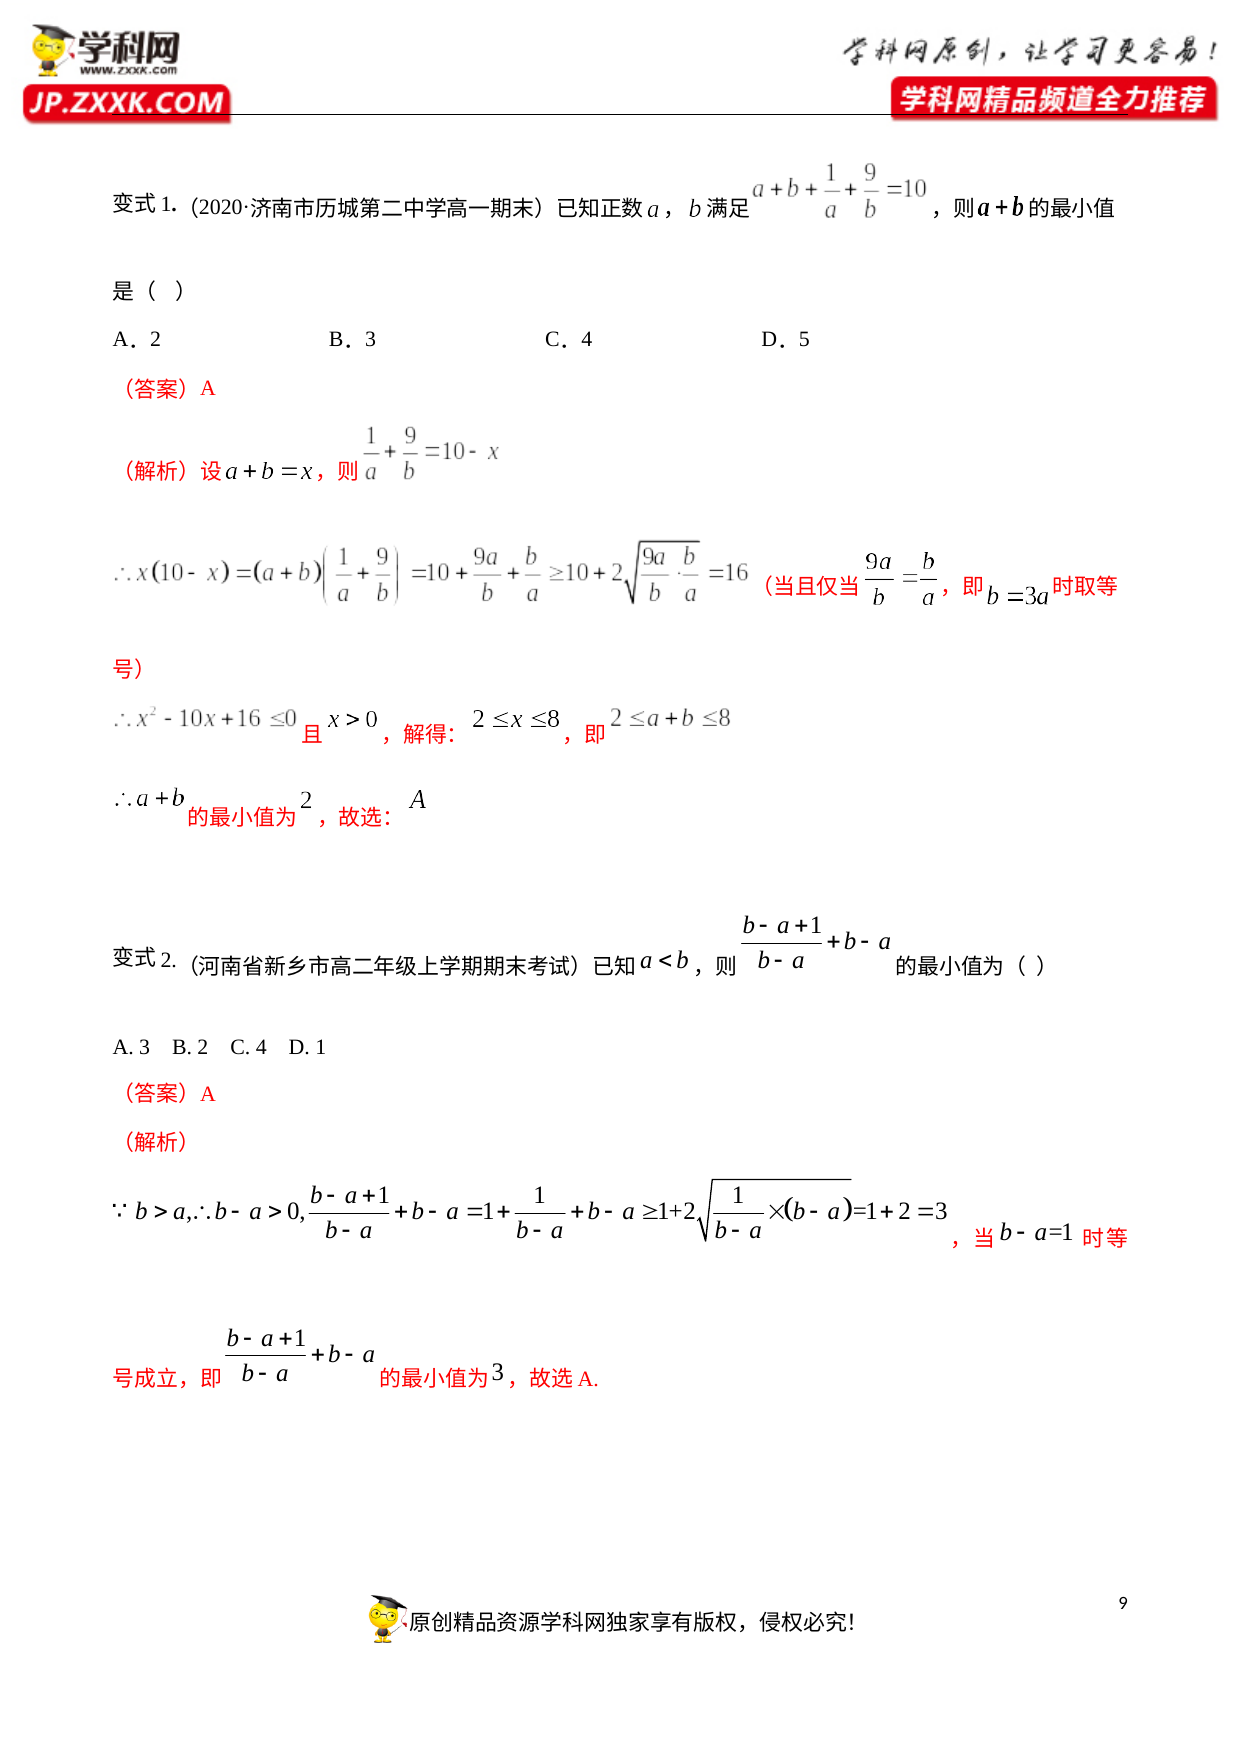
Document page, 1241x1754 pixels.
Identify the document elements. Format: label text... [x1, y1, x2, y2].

text 的最小值为，故选： [112, 782, 1128, 848]
picture [0, 3, 1241, 144]
text 变式1.（2020·济南市历城第二中学高一期末）已知正数，满足，则的最小值是（ ） [112, 157, 1128, 306]
text A．2 B．3 C．4 D．5 [112, 322, 1128, 355]
text ，当 时等号成立，即的最小值为，故选A. [112, 1173, 1128, 1422]
text （答案）A [112, 371, 1128, 404]
text （解析） [112, 1124, 1128, 1158]
text （解析）设，则 [112, 420, 1128, 519]
text 变式2.（河南省新乡市高二年级上学期期末考试）已知，则的最小值为（ ） [112, 910, 1128, 1009]
text （当且仅当，即时取等号） [112, 535, 1128, 684]
picture [363, 1591, 409, 1645]
text A. 3 B. 2 C. 4 D. 1 [112, 1030, 1128, 1063]
text （答案）A [112, 1076, 1128, 1109]
text 且，解得：，即 [112, 700, 1128, 766]
